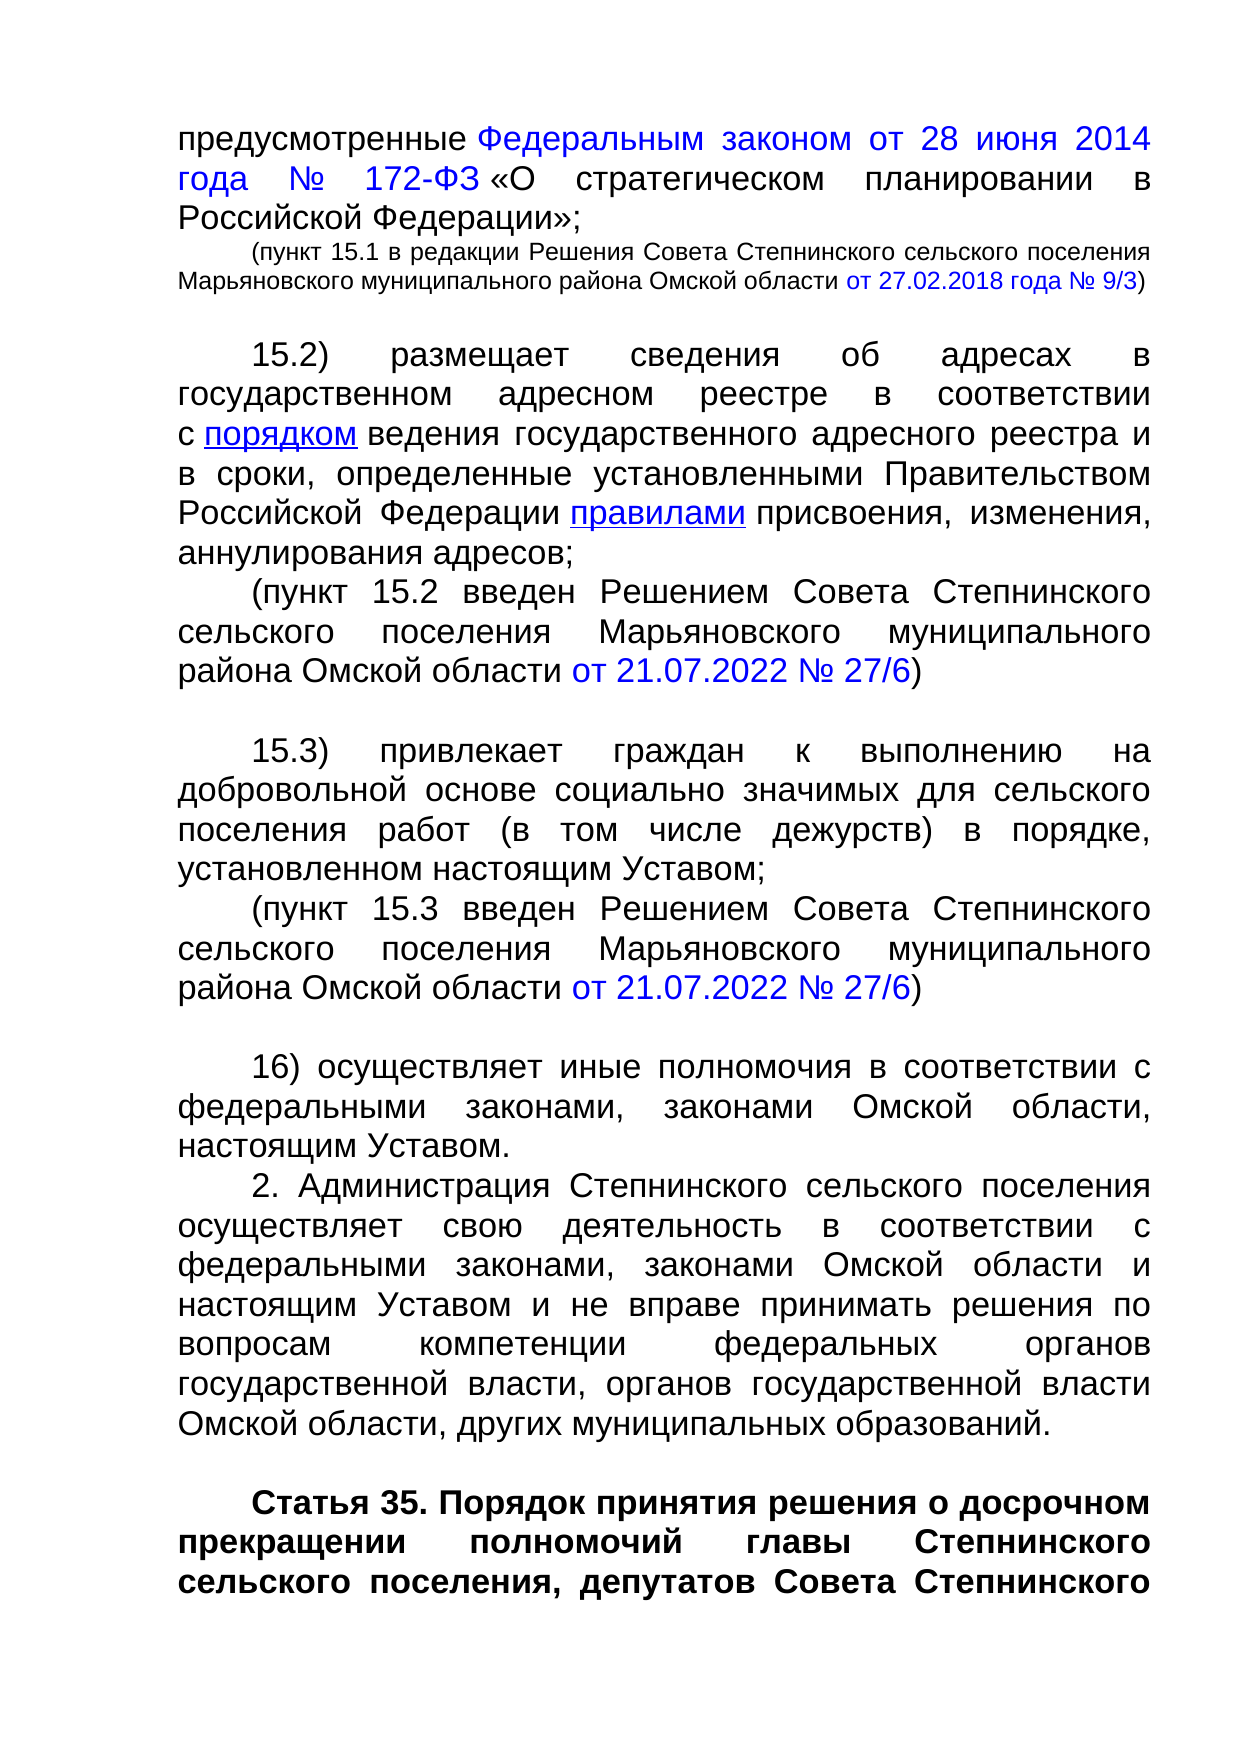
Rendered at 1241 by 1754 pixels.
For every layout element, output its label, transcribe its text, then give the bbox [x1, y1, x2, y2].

text 2. Администрация Степнинского сельского поселения осуществляет свою деятельность в соответствии с федеральными законами, законами Омской области и настоящим Уставом и не вправе принимать решения по вопросам компетенции федеральных органов государственной власти, органов государственной власти Омской области, других муниципальных образований. [177, 1165, 1152, 1442]
text 15.3) привлекает граждан к выполнению на добровольной основе социально значимых для сельского поселения работ (в том числе дежурств) в порядке, установленном настоящим Уставом; [177, 730, 1152, 888]
text 16) осуществляет иные полномочия в соответствии с федеральными законами, законами Омской области, настоящим Уставом. [177, 1046, 1152, 1165]
text (пункт 15.2 введен Решением Совета Степнинского сельского поселения Марьяновского муниципального района Омской области от 21.07.2022 № 27/6) [177, 571, 1152, 690]
text 15.2) размещает сведения об адресах в государственном адресном реестре в соответствии с порядком ведения государственного адресного реестра и в сроки, определенные установленными Правительством Российской Федерации правилами присвоения, изменения, аннулирования адресов; [177, 334, 1152, 571]
text (пункт 15.1 в редакции Решения Совета Степнинского сельского поселения Марьяновского муниципального района Омской области от 27.02.2018 года № 9/3) [177, 237, 1152, 294]
text (пункт 15.3 введен Решением Совета Степнинского сельского поселения Марьяновского муниципального района Омской области от 21.07.2022 № 27/6) [177, 888, 1152, 1007]
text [177, 118, 1152, 237]
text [177, 1482, 1152, 1601]
